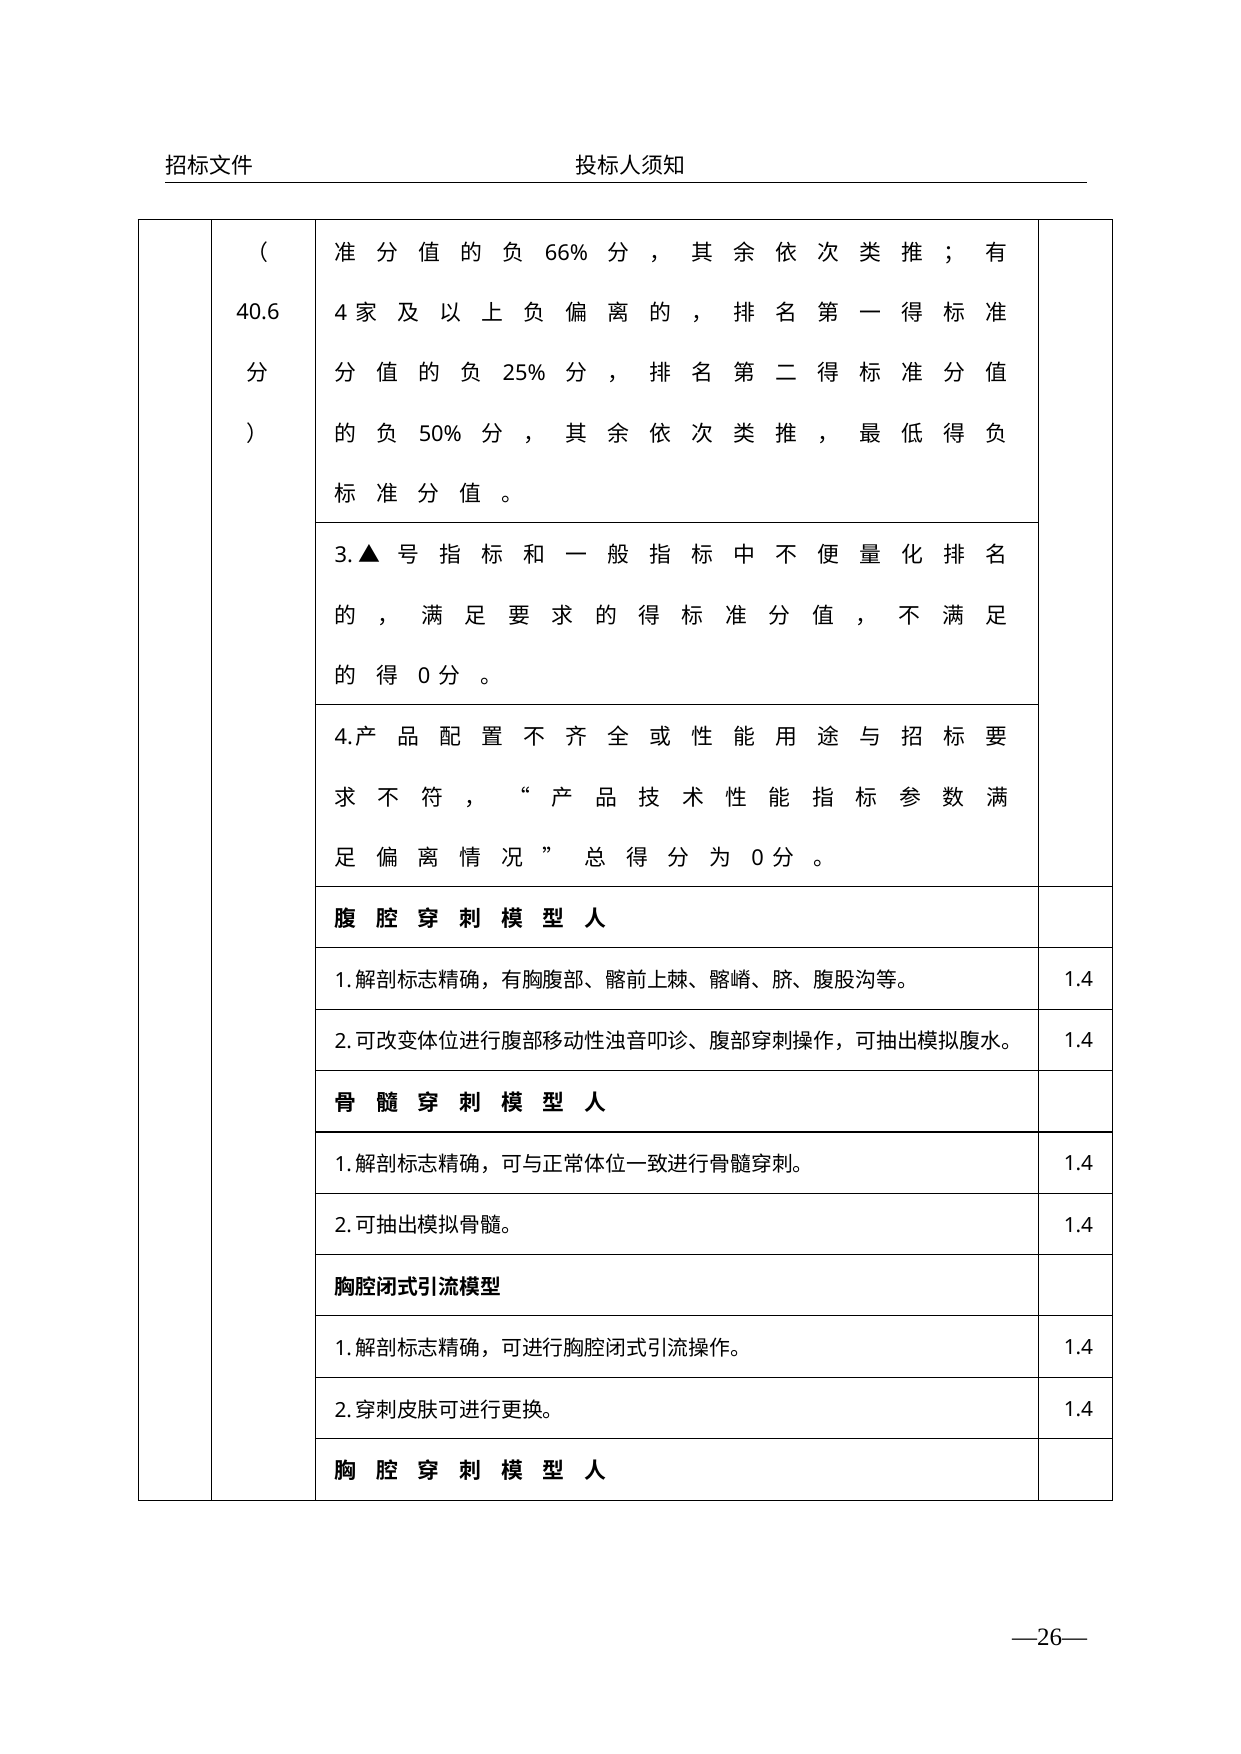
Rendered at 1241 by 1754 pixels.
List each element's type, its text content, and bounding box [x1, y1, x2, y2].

table_cell 1.4 [1039, 1010, 1112, 1070]
table_cell 骨髓穿刺模型人 [316, 1071, 1038, 1131]
table_cell 腹腔穿刺模型人 [316, 887, 1038, 947]
table_cell 1.4 [1039, 1194, 1112, 1254]
table_cell 3. ▲号指标和一般指标中不便量化排名的，满足要求的得标准分值，不满足的得0分。 [316, 523, 1038, 704]
table_cell 2.可改变体位进行腹部移动性浊音叩诊、腹部穿刺操作，可抽出模拟腹水。 [316, 1010, 1038, 1070]
table_cell [1039, 1439, 1112, 1499]
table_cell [316, 220, 1038, 522]
table_cell 4.产品配置不齐全或性能用途与招标要求不符，“产品技术性能指标参数满足偏离情况”总得分为0分。 [316, 705, 1038, 886]
table_cell 胸腔闭式引流模型 [316, 1255, 1038, 1315]
table_cell 2.可抽出模拟骨髓。 [316, 1194, 1038, 1254]
table_cell 胸腔穿刺模型人 [316, 1439, 1038, 1499]
table_cell 1.4 [1039, 948, 1112, 1009]
table_cell [1039, 1255, 1112, 1315]
table_cell [1039, 887, 1112, 947]
table_cell 1.解剖标志精确，可与正常体位一致进行骨髓穿刺。 [316, 1133, 1038, 1193]
table_cell 2.穿刺皮肤可进行更换。 [316, 1378, 1038, 1438]
table_cell 1.解剖标志精确，有胸腹部、髂前上棘、髂嵴、脐、腹股沟等。 [316, 948, 1038, 1009]
table_cell [1039, 1071, 1112, 1131]
table_cell 1.解剖标志精确，可进行胸腔闭式引流操作。 [316, 1316, 1038, 1377]
table_cell 1.4 [1039, 1378, 1112, 1438]
table_cell 1.4 [1039, 1133, 1112, 1193]
table_cell 1.4 [1039, 1316, 1112, 1377]
